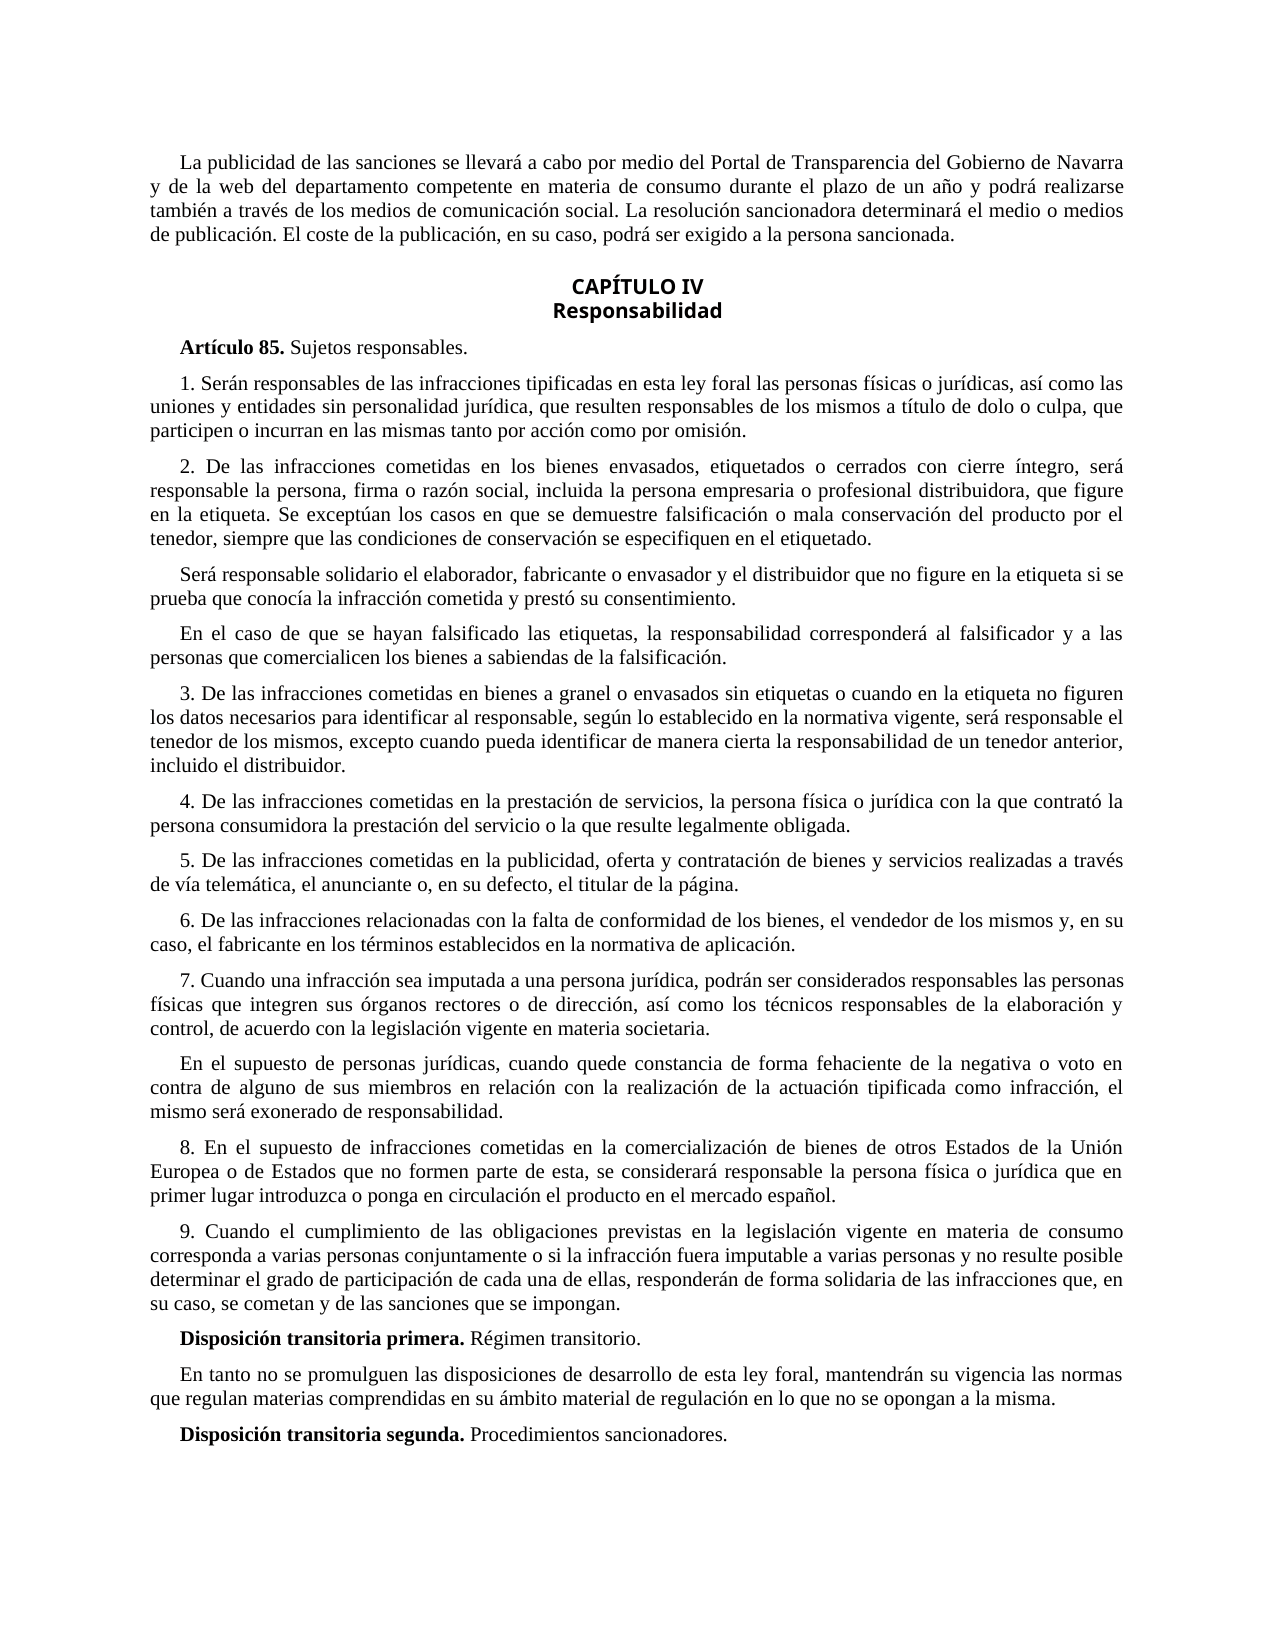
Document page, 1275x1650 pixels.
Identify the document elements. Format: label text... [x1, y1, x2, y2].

text 2. De las infracciones cometidas en los bienes envasados, etiquetados o cerrados con cierre íntegro, será responsable la persona, firma o razón social, incluida la persona empresaria o profesional distribuidora, que figure en la etiqueta. Se exceptúan los casos en que se demuestre falsificación o mala conservación del producto por el tenedor, siempre que las condiciones de conservación se especifiquen en el etiquetado. [150, 454, 1125, 550]
text 6. De las infracciones relacionadas con la falta de conformidad de los bienes, el vendedor de los mismos y, en su caso, el fabricante en los términos establecidos en la normativa de aplicación. [150, 908, 1125, 956]
text 7. Cuando una infracción sea imputada a una persona jurídica, podrán ser considerados responsables las personas físicas que integren sus órganos rectores o de dirección, así como los técnicos responsables de la elaboración y control, de acuerdo con la legislación vigente en materia societaria. [150, 968, 1125, 1040]
text 1. Serán responsables de las infracciones tipificadas en esta ley foral las personas físicas o jurídicas, así como las uniones y entidades sin personalidad jurídica, que resulten responsables de los mismos a título de dolo o culpa, que participen o incurran en las mismas tanto por acción como por omisión. [150, 371, 1125, 443]
text 8. En el supuesto de infracciones cometidas en la comercialización de bienes de otros Estados de la Unión Europea o de Estados que no formen parte de esta, se considerará responsable la persona física o jurídica que en primer lugar introduzca o ponga en circulación el producto en el mercado español. [150, 1135, 1125, 1207]
text 5. De las infracciones cometidas en la publicidad, oferta y contratación de bienes y servicios realizadas a través de vía telemática, el anunciante o, en su defecto, el titular de la página. [150, 849, 1125, 897]
text Será responsable solidario el elaborador, fabricante o envasador y el distribuidor que no figure en la etiqueta si se prueba que conocía la infracción cometida y prestó su consentimiento. [150, 562, 1125, 610]
text CAPÍTULO IV Responsabilidad [150, 275, 1125, 323]
text Artículo 85. Sujetos responsables. [150, 335, 1125, 359]
text La publicidad de las sanciones se llevará a cabo por medio del Portal de Transparencia del Gobierno de Navarra y de la web del departamento competente en materia de consumo durante el plazo de un año y podrá realizarse también a través de los medios de comunicación social. La resolución sancionadora determinará el medio o medios de publicación. El coste de la publicación, en su caso, podrá ser exigido a la persona sancionada. [150, 150, 1125, 246]
text 4. De las infracciones cometidas en la prestación de servicios, la persona física o jurídica con la que contrató la persona consumidora la prestación del servicio o la que resulte legalmente obligada. [150, 789, 1125, 837]
text En el supuesto de personas jurídicas, cuando quede constancia de forma fehaciente de la negativa o voto en contra de alguno de sus miembros en relación con la realización de la actuación tipificada como infracción, el mismo será exonerado de responsabilidad. [150, 1052, 1125, 1123]
text En tanto no se promulguen las disposiciones de desarrollo de esta ley foral, mantendrán su vigencia las normas que regulan materias comprendidas en su ámbito material de regulación en lo que no se opongan a la misma. [150, 1362, 1125, 1410]
text Disposición transitoria primera. Régimen transitorio. [150, 1327, 1125, 1351]
text En el caso de que se hayan falsificado las etiquetas, la responsabilidad corresponderá al falsificador y a las personas que comercialicen los bienes a sabiendas de la falsificación. [150, 622, 1125, 669]
text Disposición transitoria segunda. Procedimientos sancionadores. [150, 1422, 1125, 1446]
text 9. Cuando el cumplimiento de las obligaciones previstas en la legislación vigente en materia de consumo corresponda a varias personas conjuntamente o si la infracción fuera imputable a varias personas y no resulte posible determinar el grado de participación de cada una de ellas, responderán de forma solidaria de las infracciones que, en su caso, se cometan y de las sanciones que se impongan. [150, 1219, 1125, 1315]
text 3. De las infracciones cometidas en bienes a granel o envasados sin etiquetas o cuando en la etiqueta no figuren los datos necesarios para identificar al responsable, según lo establecido en la normativa vigente, será responsable el tenedor de los mismos, excepto cuando pueda identificar de manera cierta la responsabilidad de un tenedor anterior, incluido el distribuidor. [150, 681, 1125, 777]
